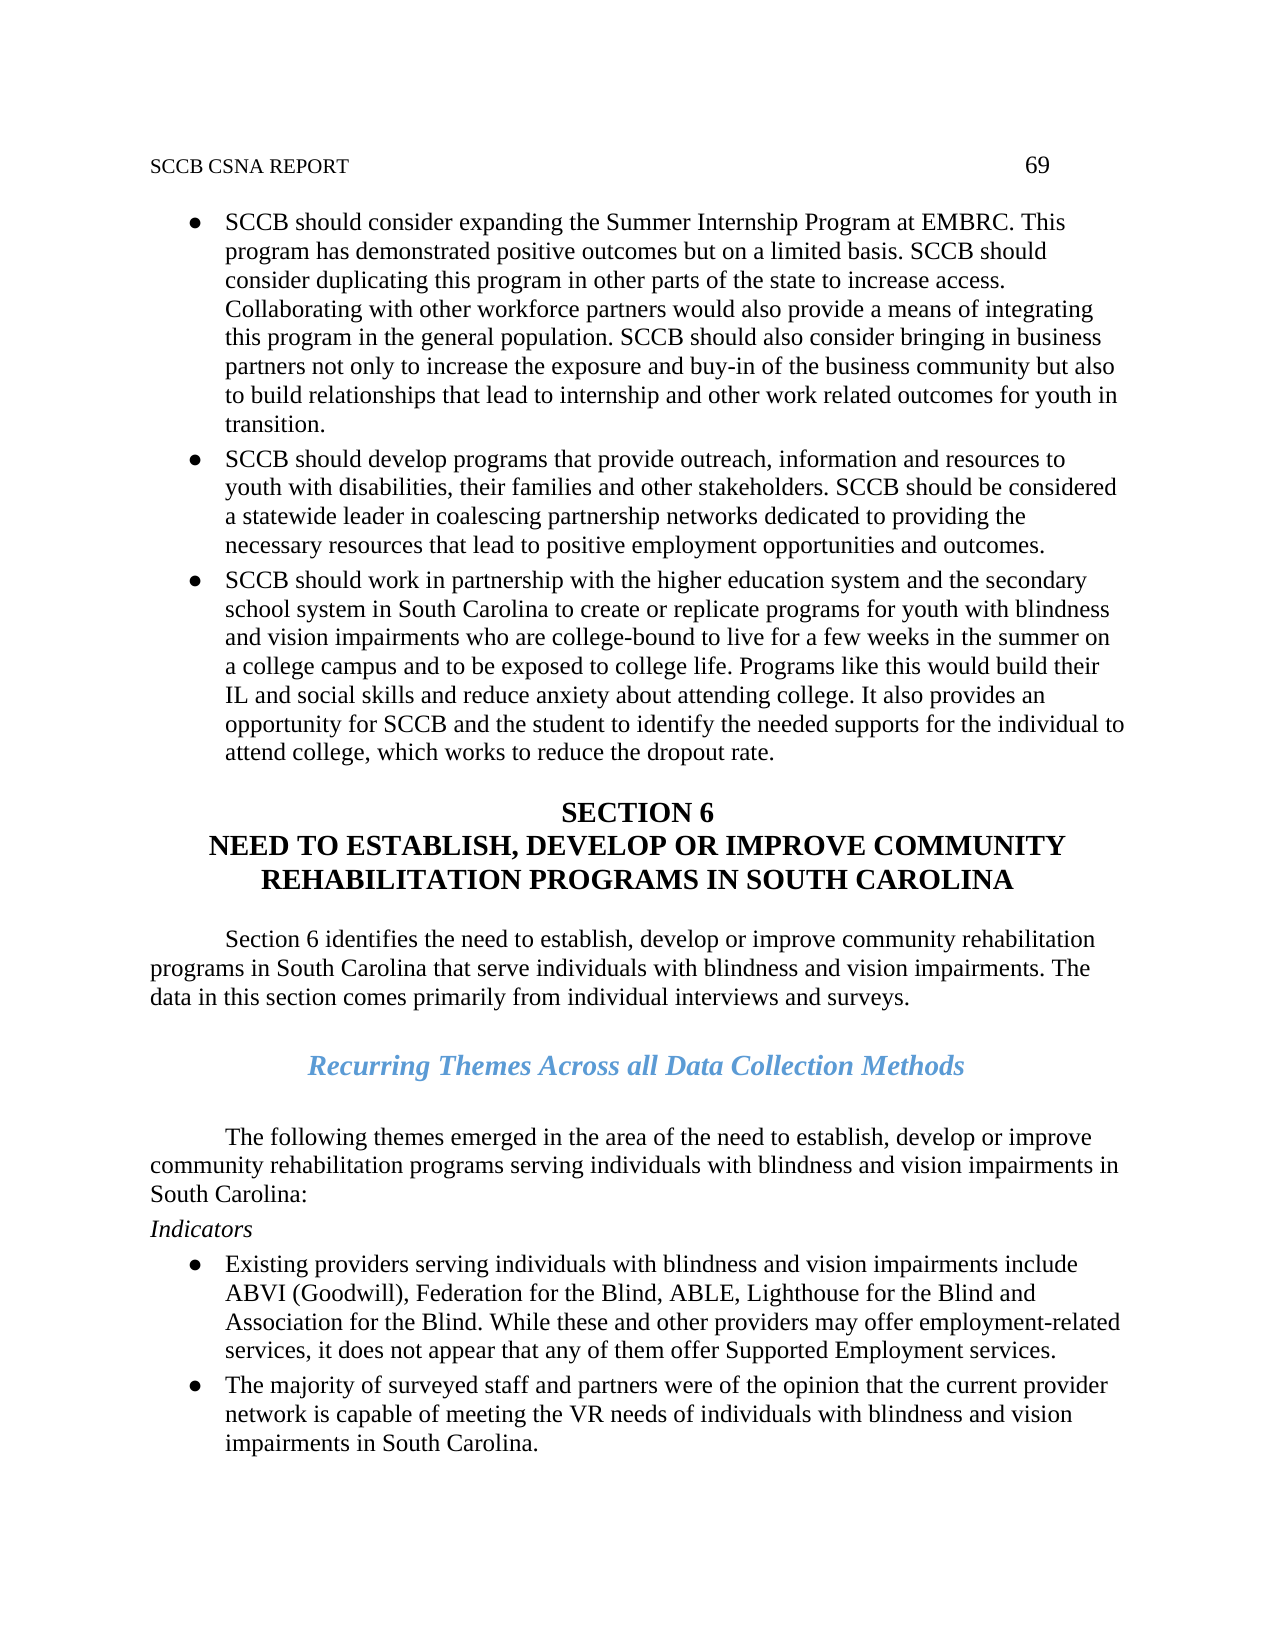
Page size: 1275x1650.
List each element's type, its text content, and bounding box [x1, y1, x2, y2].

list SCCB should develop programs that provide outreach, information and resources to youth with disabilities, their families and other stakeholders. SCCB should be considered a statewide leader in coalescing partnership networks dedicated to providing the necessary resources that lead to positive employment opportunities and outcomes. [187, 444, 1125, 559]
list SCCB should work in partnership with the higher education system and the secondary school system in South Carolina to create or replicate programs for youth with blindness and vision impairments who are college-bound to live for a few weeks in the summer on a college campus and to be exposed to college life. Programs like this would build their IL and social skills and reduce anxiety about attending college. It also provides an opportunity for SCCB and the student to identify the needed supports for the individual to attend college, which works to reduce the dropout rate. [187, 565, 1125, 766]
text The following themes emerged in the area of the need to establish, develop or improve community rehabilitation programs serving individuals with blindness and vision impairments in South Carolina: [150, 1122, 1125, 1208]
text Section 6 identifies the need to establish, develop or improve community rehabilitation programs in South Carolina that serve individuals with blindness and vision impairments. The data in this section comes primarily from individual interviews and surveys. [150, 924, 1125, 1011]
text NEED TO ESTABLISH, DEVELOP OR IMPROVE COMMUNITY REHABILITATION PROGRAMS IN SOUTH CAROLINA [150, 828, 1125, 896]
text SECTION 6 [150, 795, 1125, 828]
list Existing providers serving individuals with blindness and vision impairments include ABVI (Goodwill), Federation for the Blind, ABLE, Lighthouse for the Blind and Association for the Blind. While these and other providers may offer employment-related services, it does not appear that any of them offer Supported Employment services. [187, 1249, 1125, 1364]
list SCCB should consider expanding the Summer Internship Program at EMBRC. This program has demonstrated positive outcomes but on a limited basis. SCCB should consider duplicating this program in other parts of the state to increase access. Collaborating with other workforce partners would also provide a means of integrating this program in the general population. SCCB should also consider bringing in business partners not only to increase the exposure and buy-in of the business community but also to build relationships that lead to internship and other work related outcomes for youth in transition. [187, 207, 1125, 437]
list The majority of surveyed staff and partners were of the opinion that the current provider network is capable of meeting the VR needs of individuals with blindness and vision impairments in South Carolina. [187, 1371, 1125, 1457]
text Recurring Themes Across all Data Collection Methods [240, 1048, 1035, 1082]
text Indicators [150, 1214, 1125, 1243]
